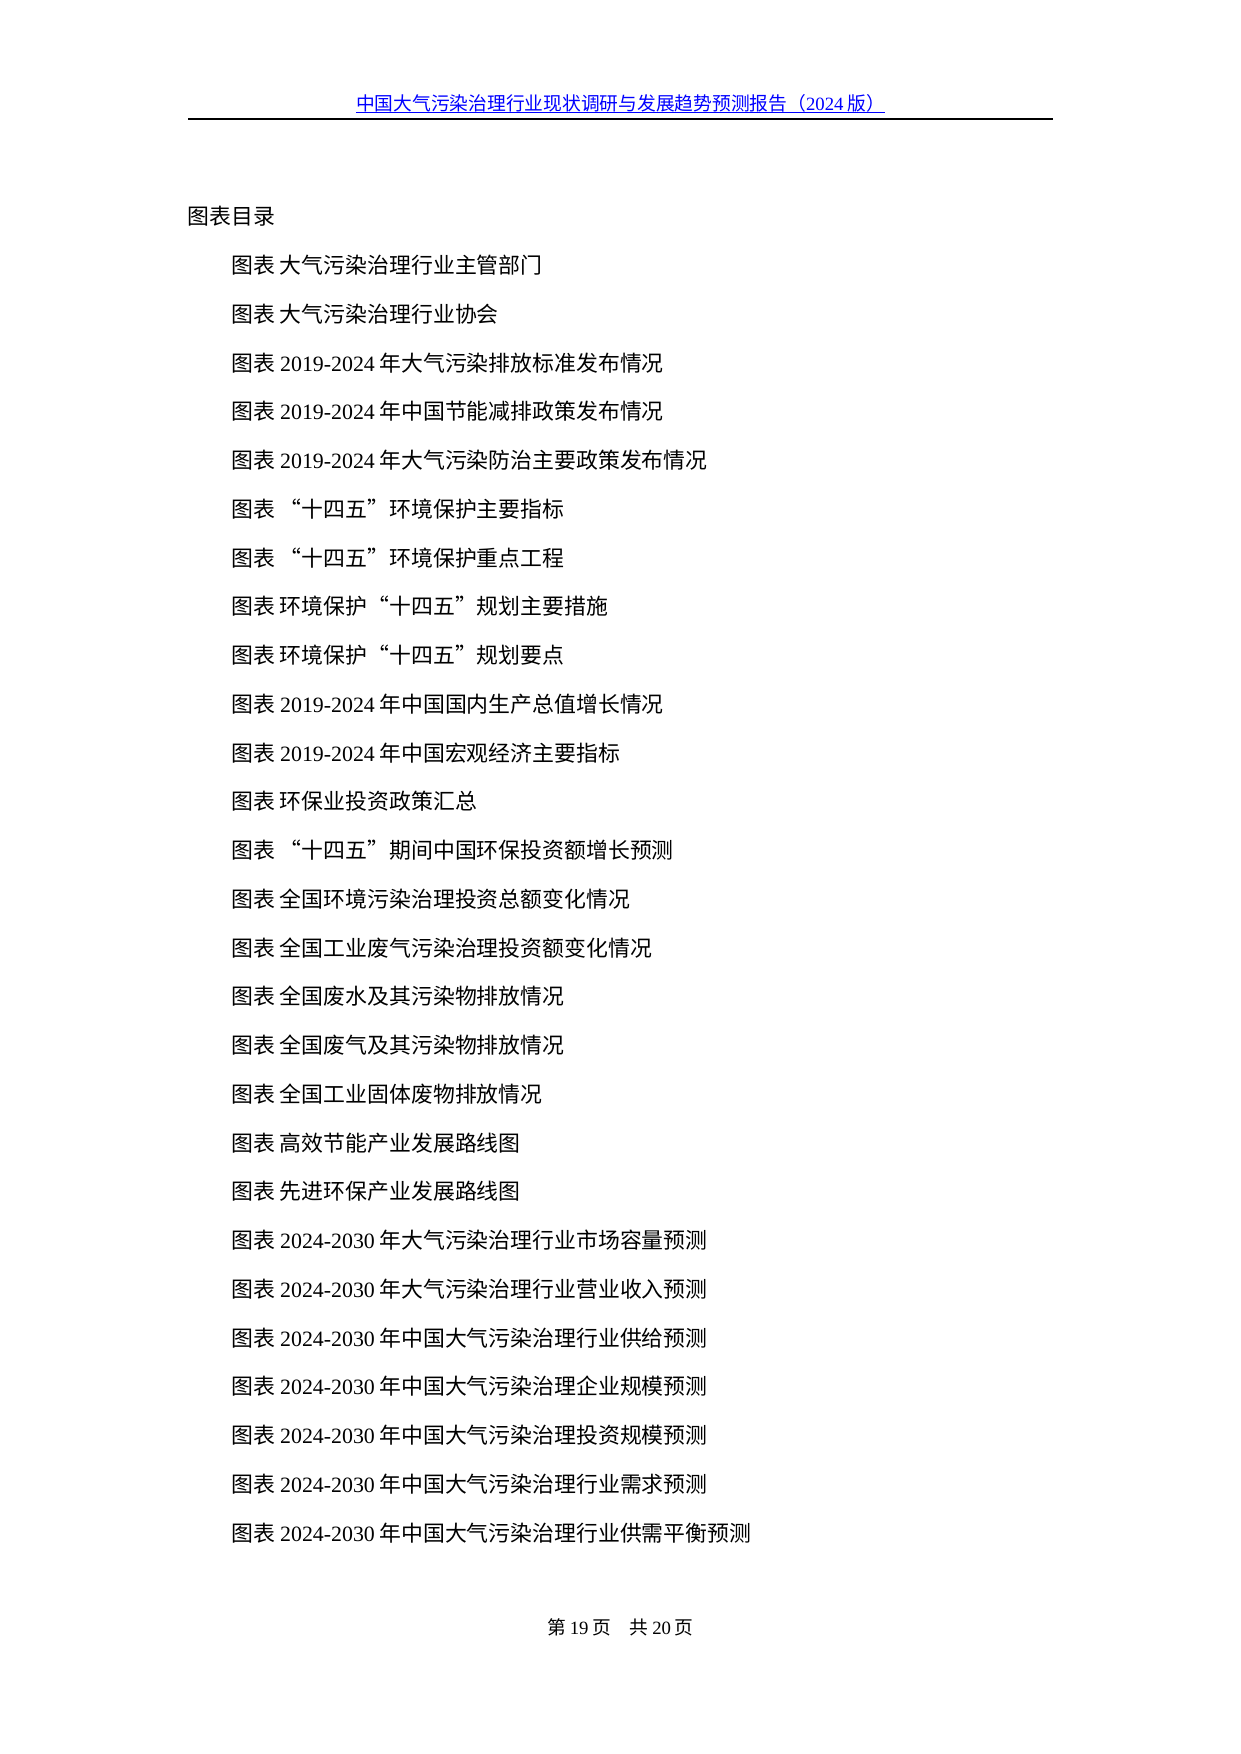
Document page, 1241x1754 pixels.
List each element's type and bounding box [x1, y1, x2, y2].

text [187, 150, 1053, 1548]
